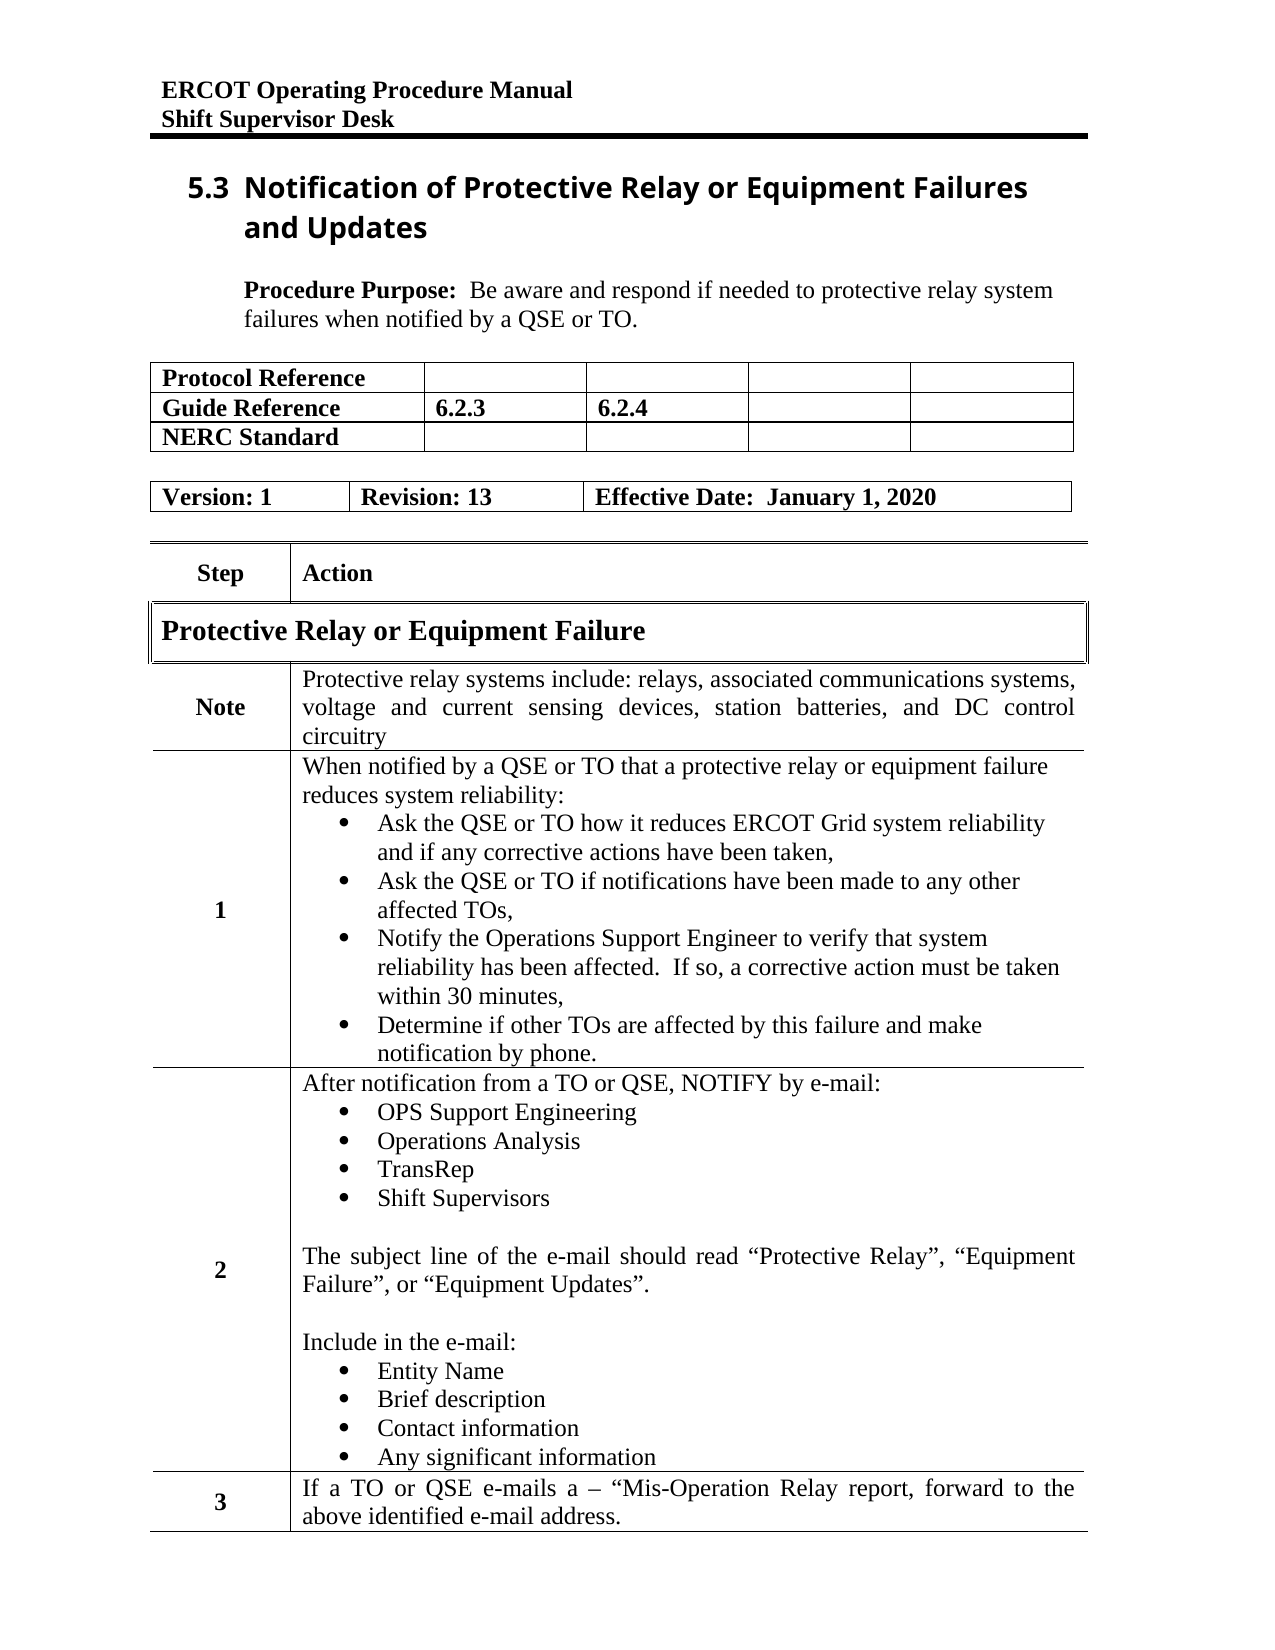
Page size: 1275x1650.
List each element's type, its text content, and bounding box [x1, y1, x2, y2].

table_header Step [150, 544, 290, 601]
table_cell If a TO or QSE e-mails a – “Mis-Operation Relay report, forward to the above identified e-mail address. [291, 1471, 1087, 1531]
table_header [749, 363, 910, 392]
table_cell Protective relay systems include: relays, associated communications systems, voltage and current sensing devices, station batteries, and DC control circuitry [291, 661, 1087, 750]
subtitle 5.3 Notification of Protective Relay or Equipment Failures and Updates [187, 167, 1087, 247]
table_cell 2 [150, 1067, 290, 1471]
table_header [911, 363, 1073, 392]
text Procedure Purpose: Be aware and respond if needed to protective relay system failures when notified by a QSE or TO. [244, 276, 1087, 333]
table_cell When notified by a QSE or TO that a protective relay or equipment failure reduces system reliability: Ask the QSE or TO how it reduces ERCOT Grid system reliability and if any corrective actions have been taken, Ask the QSE or TO if notifications have been made to any other affected TOs, Notify the Operations Support Engineer to verify that system reliability has been affected. If so, a corrective action must be taken within 30 minutes, Determine if other TOs are affected by this failure and make notification by phone. [291, 750, 1087, 1067]
table_cell Protective Relay or Equipment Failure [152, 601, 1087, 661]
table_cell [425, 423, 586, 451]
table_cell [911, 423, 1073, 451]
table_header Protocol Reference [151, 363, 424, 392]
table_cell After notification from a TO or QSE, NOTIFY by e-mail: OPS Support Engineering Operations Analysis TransRep Shift Supervisors The subject line of the e-mail should read “Protective Relay”, “Equipment Failure”, or “Equipment Updates”. Include in the e-mail: Entity Name Brief description Contact information Any significant information [291, 1067, 1087, 1471]
table_header [425, 363, 586, 392]
table_header Version: 1 [151, 482, 349, 511]
table_cell 6.2.3 [425, 393, 586, 421]
table_cell 1 [150, 750, 290, 1067]
table_cell [587, 423, 748, 451]
table_header Effective Date: January 1, 2020 [584, 482, 1071, 511]
table_header Revision: 13 [350, 482, 583, 511]
table_cell 6.2.4 [587, 393, 748, 421]
table_header [587, 363, 748, 392]
table_cell [749, 423, 910, 451]
table_cell [749, 393, 910, 421]
table_cell Guide Reference [151, 393, 424, 421]
table_cell Note [150, 661, 290, 750]
table_header Action [291, 544, 1087, 601]
table_cell 3 [150, 1471, 290, 1531]
table_cell [911, 393, 1073, 421]
table_cell NERC Standard [151, 423, 424, 451]
